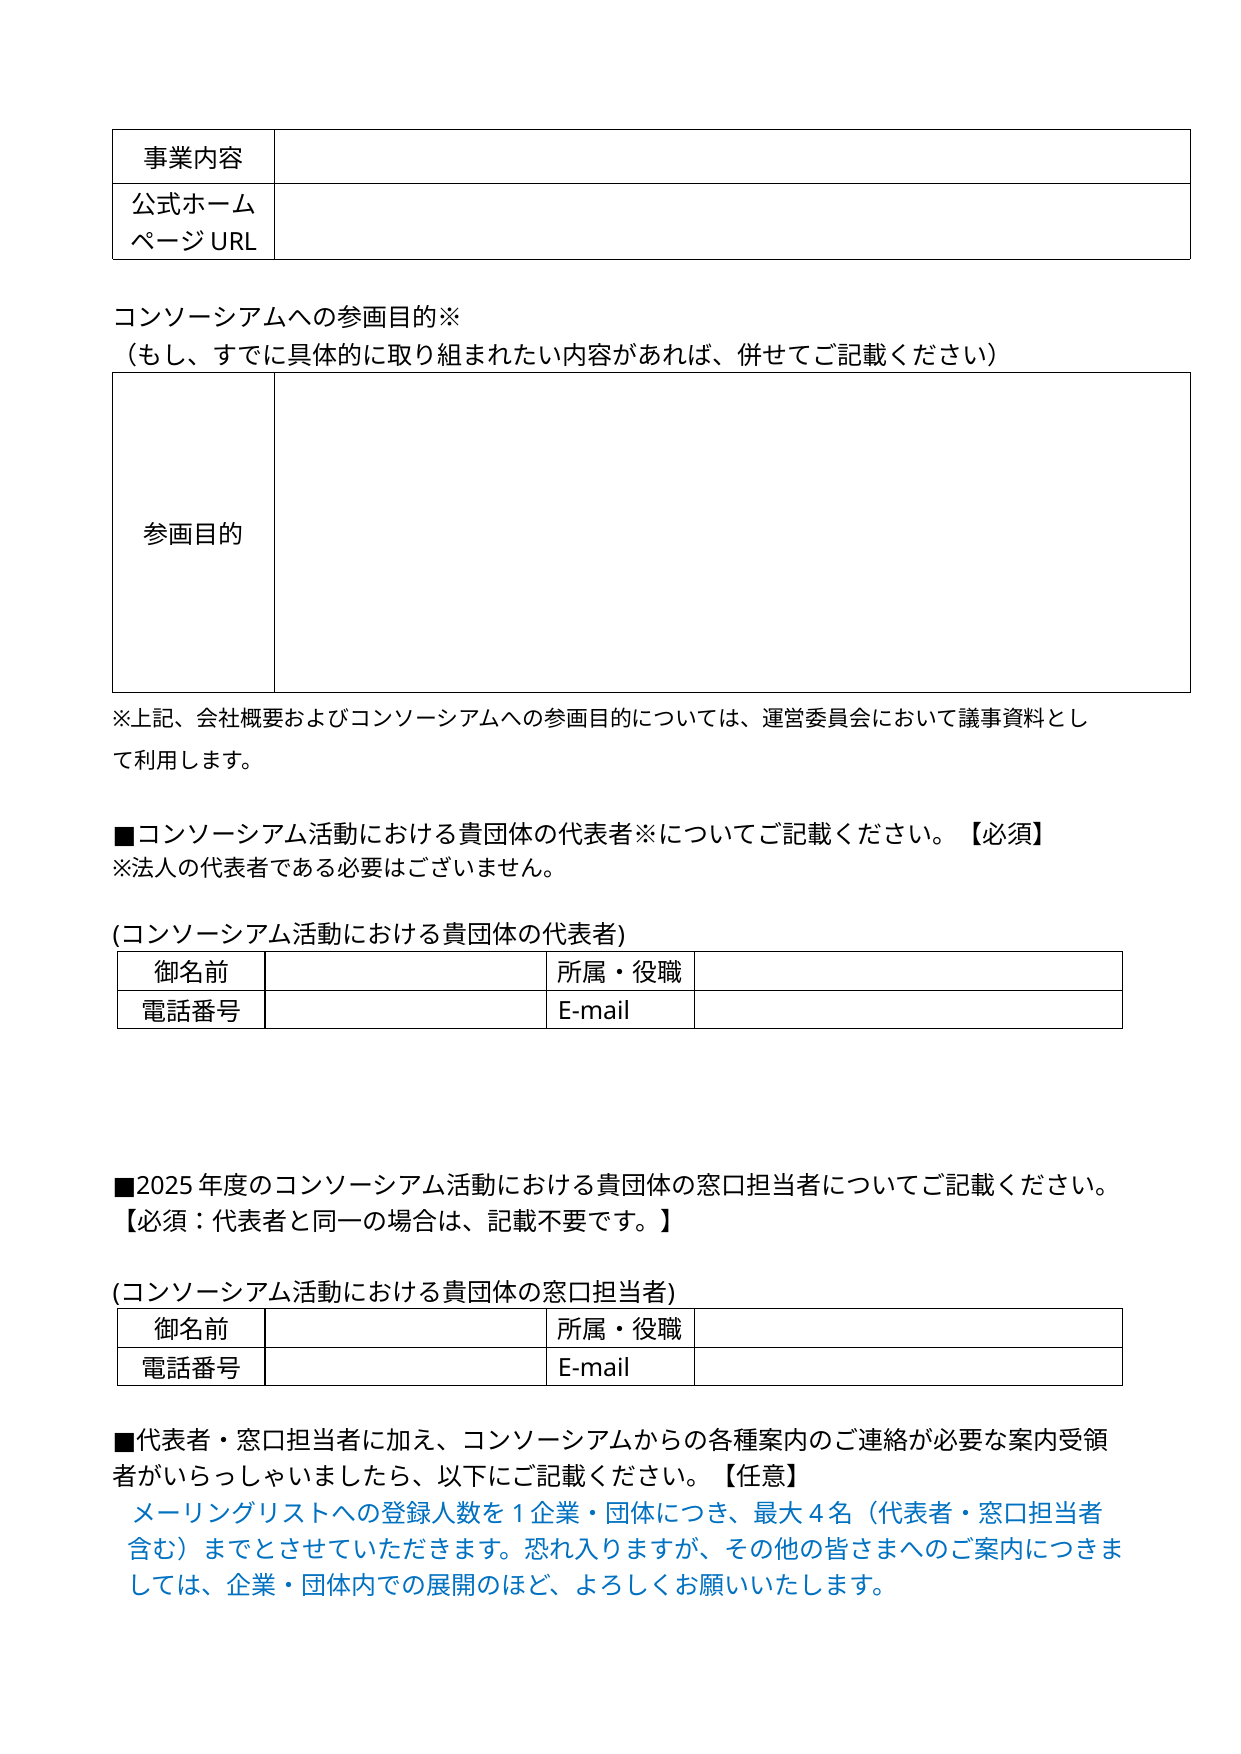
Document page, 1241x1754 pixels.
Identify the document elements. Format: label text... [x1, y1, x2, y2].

text (コンソーシアム活動における貴団体の代表者) [112, 915, 1128, 951]
table_header 所属・役職 [547, 952, 694, 990]
text ※上記、会社概要およびコンソーシアムへの参画目的については、運営委員会において議事資料として利用します。 [112, 693, 1106, 777]
text (コンソーシアム活動における貴団体の窓口担当者) [112, 1272, 1128, 1308]
table_cell [266, 1348, 546, 1385]
table_cell [695, 991, 1122, 1028]
table_cell 参画目的 [113, 373, 274, 692]
text ■2025年度のコンソーシアム活動における貴団体の窓口担当者についてご記載ください。【必須：代表者と同一の場合は、記載不要です。】 [112, 1166, 1128, 1238]
table_header [266, 1309, 546, 1347]
table_cell [275, 130, 1190, 183]
table_cell [695, 1348, 1122, 1385]
text メーリングリストへの登録人数を1企業・団体につき、最大4名（代表者・窓口担当者含む）までとさせていただきます。恐れ入りますが、その他の皆さまへのご案内につきましては、企業・団体内での展開のほど、よろしくお願いいたします。 [127, 1493, 1128, 1602]
table_cell [275, 184, 1190, 259]
table_header [266, 952, 546, 990]
text ■代表者・窓口担当者に加え、コンソーシアムからの各種案内のご連絡が必要な案内受領者がいらっしゃいましたら、以下にご記載ください。【任意】 [112, 1421, 1128, 1493]
table_cell 電話番号 [118, 1348, 264, 1385]
table_cell 公式ホームページURL [113, 184, 274, 259]
text ■コンソーシアム活動における貴団体の代表者※についてご記載ください。【必須】 [112, 814, 1128, 850]
table_header 御名前 [118, 952, 264, 990]
table_cell [275, 373, 1190, 692]
table_header [695, 1309, 1122, 1347]
table_cell E-mail [547, 1348, 694, 1385]
table_cell [266, 991, 546, 1028]
table_header 所属・役職 [547, 1309, 694, 1347]
table_cell コンソーシアムへの参画目的※ （もし、すでに具体的に取り組まれたい内容があれば、併せてご記載ください） [113, 260, 1190, 372]
text ※法人の代表者である必要はございません。 [112, 850, 1128, 884]
table_cell E-mail [547, 991, 694, 1028]
table_header [695, 952, 1122, 990]
table_header 御名前 [118, 1309, 264, 1347]
table_cell 電話番号 [118, 991, 264, 1028]
table_cell 事業内容 [113, 130, 274, 183]
